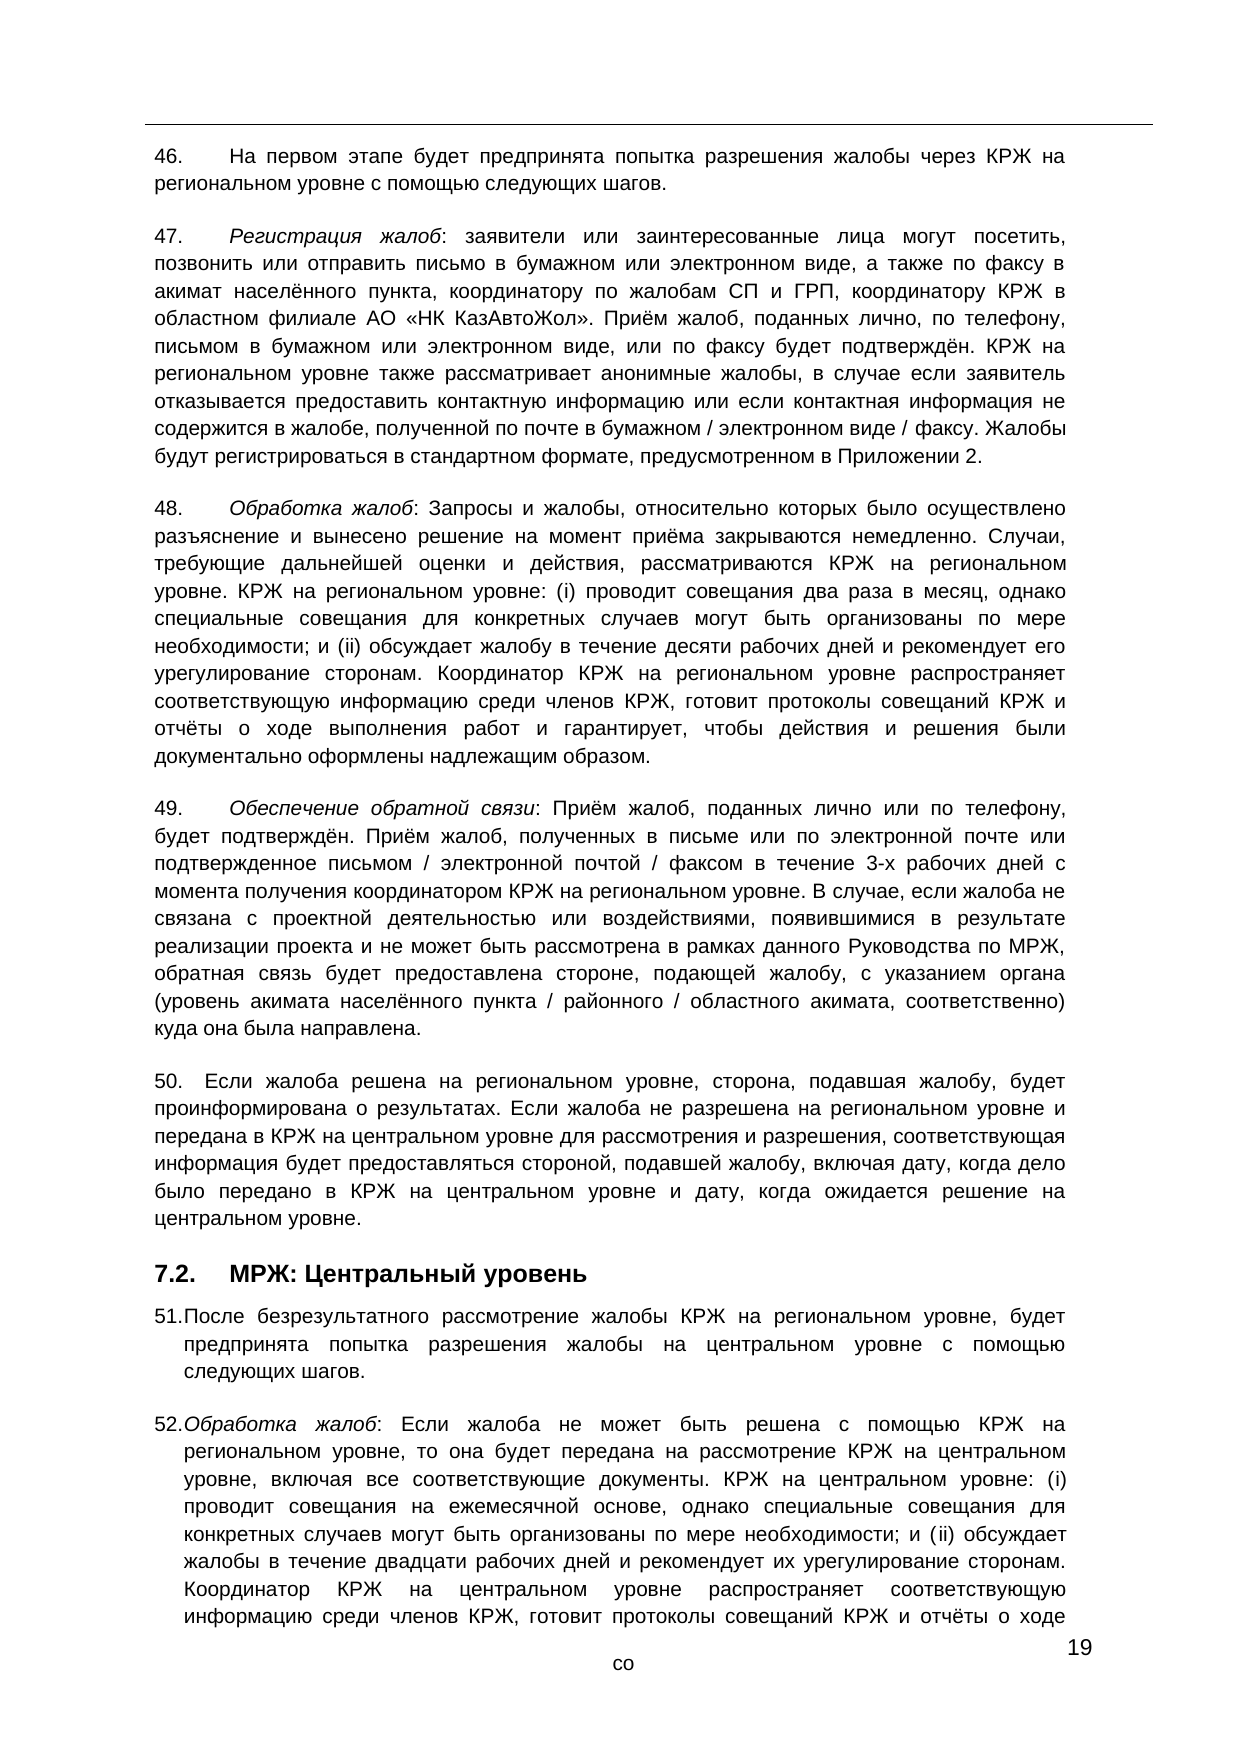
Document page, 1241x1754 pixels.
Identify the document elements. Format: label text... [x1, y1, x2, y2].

list Регистрация жалоб: заявители или заинтересованные лица могут посетить, позвонить или отправить письмо в бумажном или электронном виде, а также по факсу в акимат населённого пункта, координатору по жалобам СП и ГРП, координатору КРЖ в областном филиале AO «НК КазАвтоЖол». Приём жалоб, поданных лично, по телефону, письмом в бумажном или электронном виде, или по факсу будет подтверждён. КРЖ на региональном уровне также рассматривает анонимные жалобы, в случае если заявитель отказывается предоставить контактную информацию или если контактная информация не содержится в жалобе, полученной по почте в бумажном / электронном виде / факсу. Жалобы будут регистрироваться в стандартном формате, предусмотренном в Приложении 2. [154, 224, 1067, 468]
list Обработка жалоб: Запросы и жалобы, относительно которых было осуществлено разъяснение и вынесено решение на момент приёма закрываются немедленно. Случаи, требующие дальнейшей оценки и действия, рассматриваются КРЖ на региональном уровне. КРЖ на региональном уровне: (i) проводит совещания два раза в месяц, однако специальные совещания для конкретных случаев могут быть организованы по мере необходимости; и (ii) обсуждает жалобу в течение десяти рабочих дней и рекомендует его урегулирование сторонам. Координатор КРЖ на региональном уровне распространяет соответствующую информацию среди членов КРЖ, готовит протоколы совещаний КРЖ и отчёты о ходе выполнения работ и гарантирует, чтобы действия и решения были документально оформлены надлежащим образом. [154, 496, 1067, 768]
list Если жалоба решена на региональном уровне, сторона, подавшая жалобу, будет проинформирована о результатах. Если жалоба не разрешена на региональном уровне и передана в КРЖ на центральном уровне для рассмотрения и разрешения, соответствующая информация будет предоставляться стороной, подавшей жалобу, включая дату, когда дело было передано в КРЖ на центральном уровне и дату, когда ожидается решение на центральном уровне. [154, 1069, 1067, 1230]
list После безрезультатного рассмотрение жалобы КРЖ на региональном уровне, будет предпринята попытка разрешения жалобы на центральном уровне с помощью следующих шагов. [154, 1304, 1066, 1383]
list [154, 1412, 1067, 1628]
list МРЖ: Центральный уровень [154, 1259, 1092, 1287]
list На первом этапе будет предпринята попытка разрешения жалобы через КРЖ на региональном уровне с помощью следующих шагов. [154, 144, 1066, 195]
list Обеспечение обратной связи: Приём жалоб, поданных лично или по телефону, будет подтверждён. Приём жалоб, полученных в письме или по электронной почте или подтвержденное письмом / электронной почтой / факсом в течение 3-х рабочих дней с момента получения координатором КРЖ на региональном уровне. В случае, если жалоба не связана с проектной деятельностью или воздействиями, появившимися в результате реализации проекта и не может быть рассмотрена в рамках данного Руководства по МРЖ, обратная связь будет предоставлена стороне, подающей жалобу, с указанием органа (уровень акимата населённого пункта / районного / областного акимата, соответственно) куда она была направлена. [154, 796, 1067, 1040]
